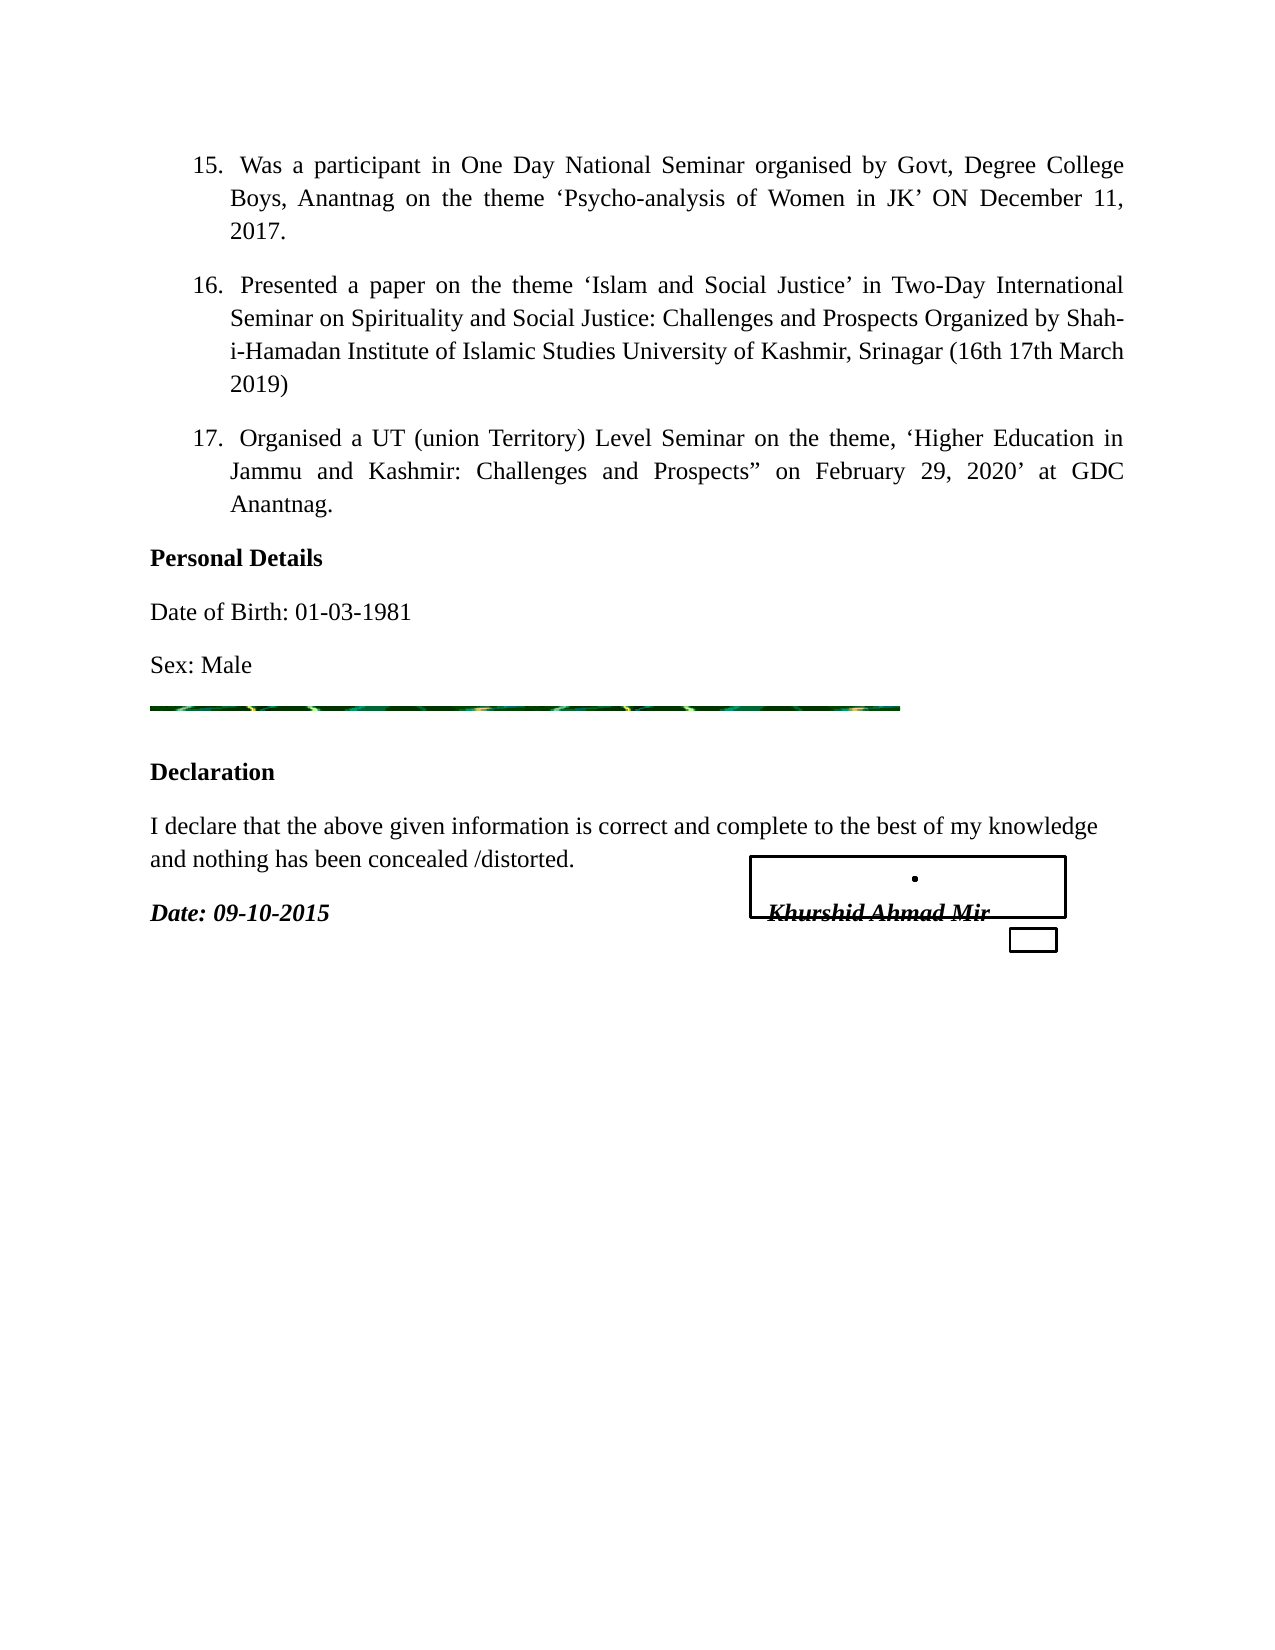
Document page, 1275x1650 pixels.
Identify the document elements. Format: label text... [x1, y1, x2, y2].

list Organised a UT (union Territory) Level Seminar on the theme, ‘Higher Education in Jammu and Kashmir: Challenges and Prospects” on February 29, 2020’ at GDC Anantnag. [192, 423, 1125, 518]
text Personal Details [150, 543, 1125, 571]
text Date: 09-10-2015 Khurshid Ahmad Mir [150, 898, 1125, 927]
text Sex: Male [150, 650, 1125, 679]
list Was a participant in One Day National Seminar organised by Govt, Degree College Boys, Anantnag on the theme ‘Psycho-analysis of Women in JK’ ON December 11, 2017. [192, 150, 1125, 245]
picture [150, 704, 901, 712]
text Date of Birth: 01-03-1981 [150, 597, 1125, 625]
text I declare that the above given information is correct and complete to the best of my knowledge and nothing has been concealed /distorted. [150, 811, 1125, 873]
text Declaration [150, 757, 1125, 786]
list Presented a paper on the theme ‘Islam and Social Justice’ in Two-Day International Seminar on Spirituality and Social Justice: Challenges and Prospects Organized by Shah-i-Hamadan Institute of Islamic Studies University of Kashmir, Srinagar (16th 17th March 2019) [192, 270, 1125, 398]
